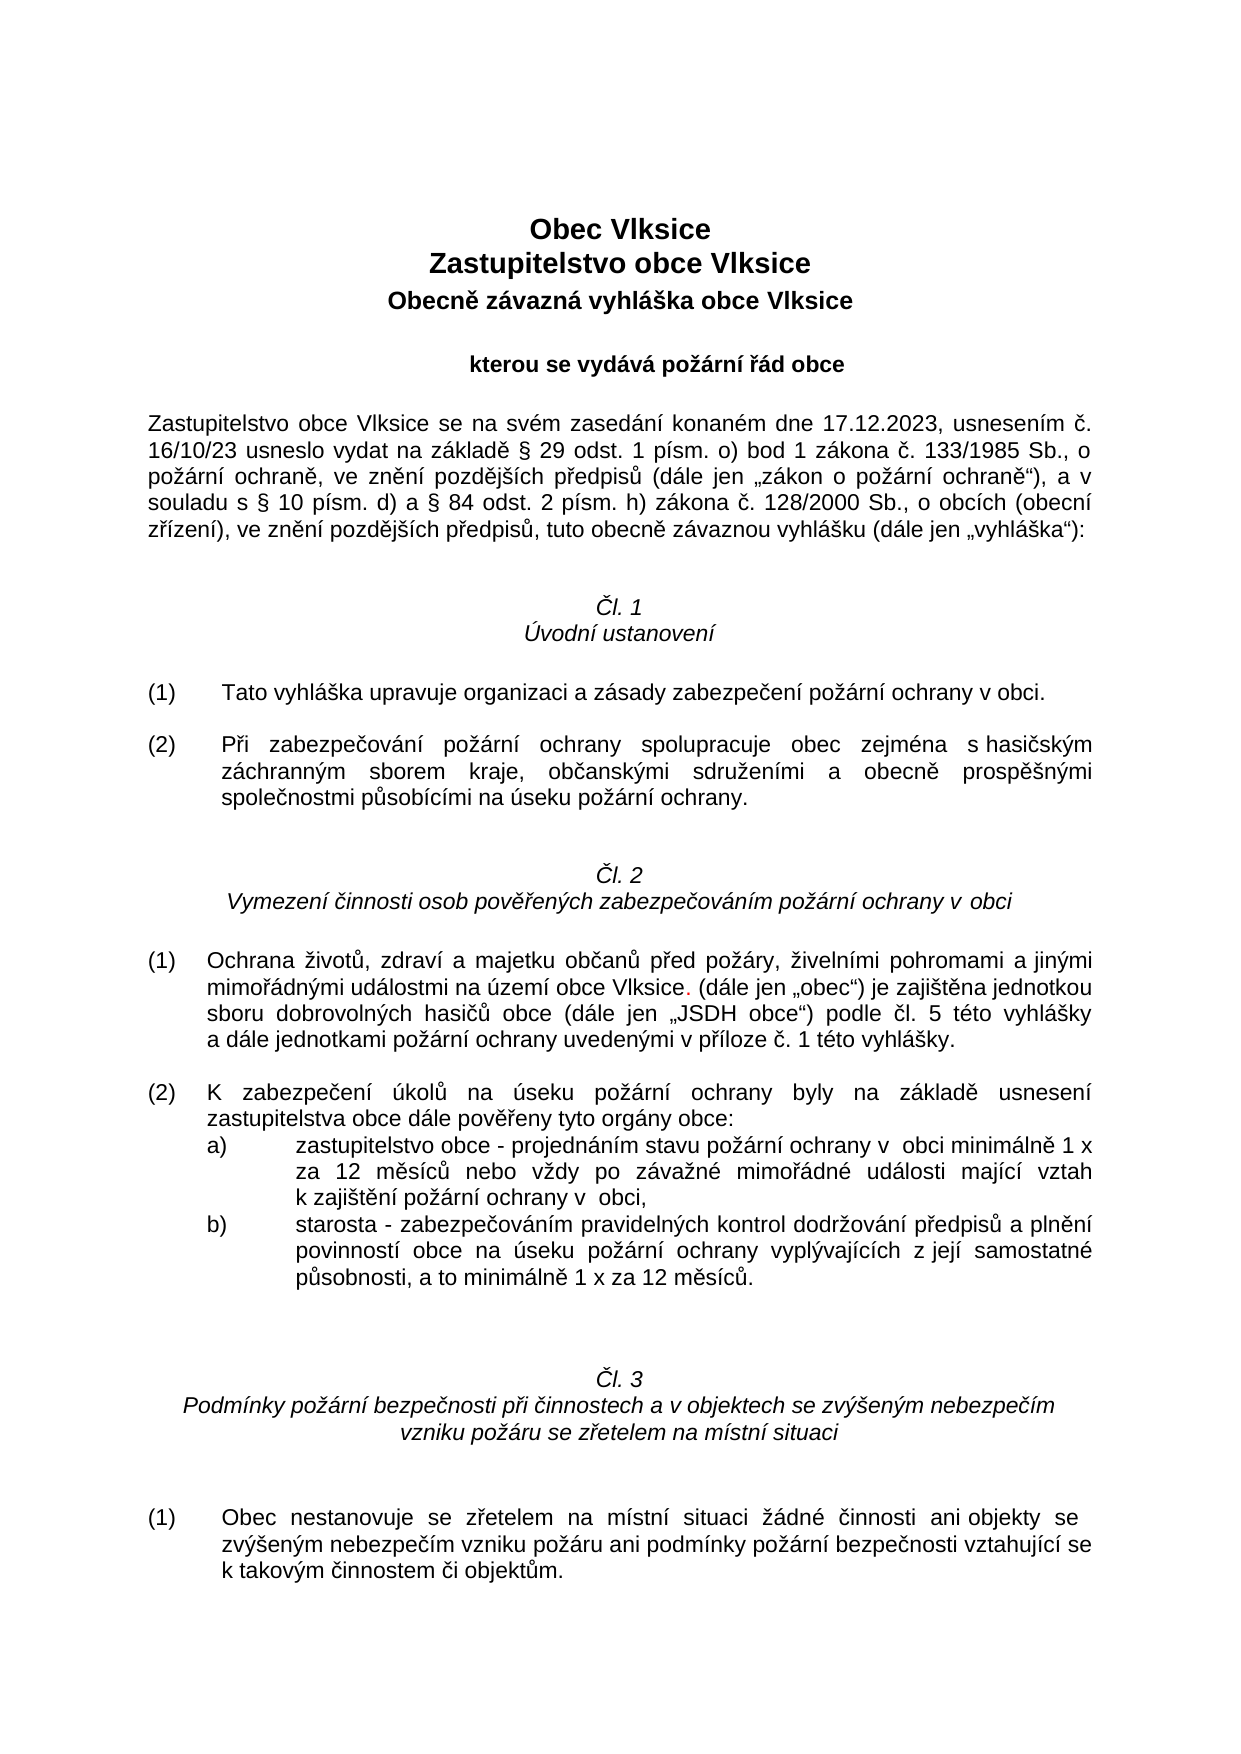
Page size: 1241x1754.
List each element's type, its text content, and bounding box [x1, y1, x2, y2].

text Obec Vlksice [148, 212, 1093, 246]
text Zastupitelstvo obce Vlksice [148, 246, 1093, 279]
text Obecně závazná vyhláška obce Vlksice [148, 286, 1093, 314]
subtitle Čl. 3 Podmínky požární bezpečnosti při činnostech a v objektech se zvýšeným nebezpečím vzniku požáru se zřetelem na místní situaci [148, 1366, 1093, 1445]
text Zastupitelstvo obce Vlksice se na svém zasedání konaném dne 17.12.2023, usnesením č. 16/10/23 usneslo vydat na základě § 29 odst. 1 písm. o) bod 1 zákona č. 133/1985 Sb., o požární ochraně, ve znění pozdějších předpisů (dále jen „zákon o požární ochraně“), a v souladu s § 10 písm. d) a § 84 odst. 2 písm. h) zákona č. 128/2000 Sb., o obcích (obecní zřízení), ve znění pozdějších předpisů, tuto obecně závaznou vyhlášku (dále jen „vyhláška“): [148, 410, 1093, 542]
list zastupitelstvo obce - projednáním stavu požární ochrany v obci minimálně 1 x za 12 měsíců nebo vždy po závažné mimořádné události mající vztah k zajištění požární ochrany v obci, [207, 1132, 1093, 1211]
text (1) Obec nestanovuje se zřetelem na místní situaci žádné činnosti ani objekty se zvýšeným nebezpečím vzniku požáru ani podmínky požární bezpečnosti vztahující se k takovým činnostem či objektům. [148, 1504, 1093, 1583]
list K zabezpečení úkolů na úseku požární ochrany byly na základě usnesení zastupitelstva obce dále pověřeny tyto orgány obce: [148, 1079, 1093, 1132]
text (1) Tato vyhláška upravuje organizaci a zásady zabezpečení požární ochrany v obci. [148, 679, 1093, 705]
text (2) Při zabezpečování požární ochrany spolupracuje obec zejména s hasičským záchranným sborem kraje, občanskými sdruženími a obecně prospěšnými společnostmi působícími na úseku požární ochrany. [148, 731, 1093, 811]
list starosta - zabezpečováním pravidelných kontrol dodržování předpisů a plnění povinností obce na úseku požární ochrany vyplývajících z její samostatné působnosti, a to minimálně 1 x za 12 měsíců. [207, 1211, 1093, 1290]
subtitle Čl. 1 Úvodní ustanovení [148, 593, 1093, 646]
subtitle Čl. 2 Vymezení činnosti osob pověřených zabezpečováním požární ochrany v obci [148, 862, 1093, 914]
list Ochrana životů, zdraví a majetku občanů před požáry, živelními pohromami a jinými mimořádnými událostmi na území obce Vlksice. (dále jen „obec“) je zajištěna jednotkou sboru dobrovolných hasičů obce (dále jen „JSDH obce“) podle čl. 5 této vyhlášky a dále jednotkami požární ochrany uvedenými v příloze č. 1 této vyhlášky. [148, 947, 1093, 1053]
text kterou se vydává požární řád obce [221, 351, 1093, 378]
